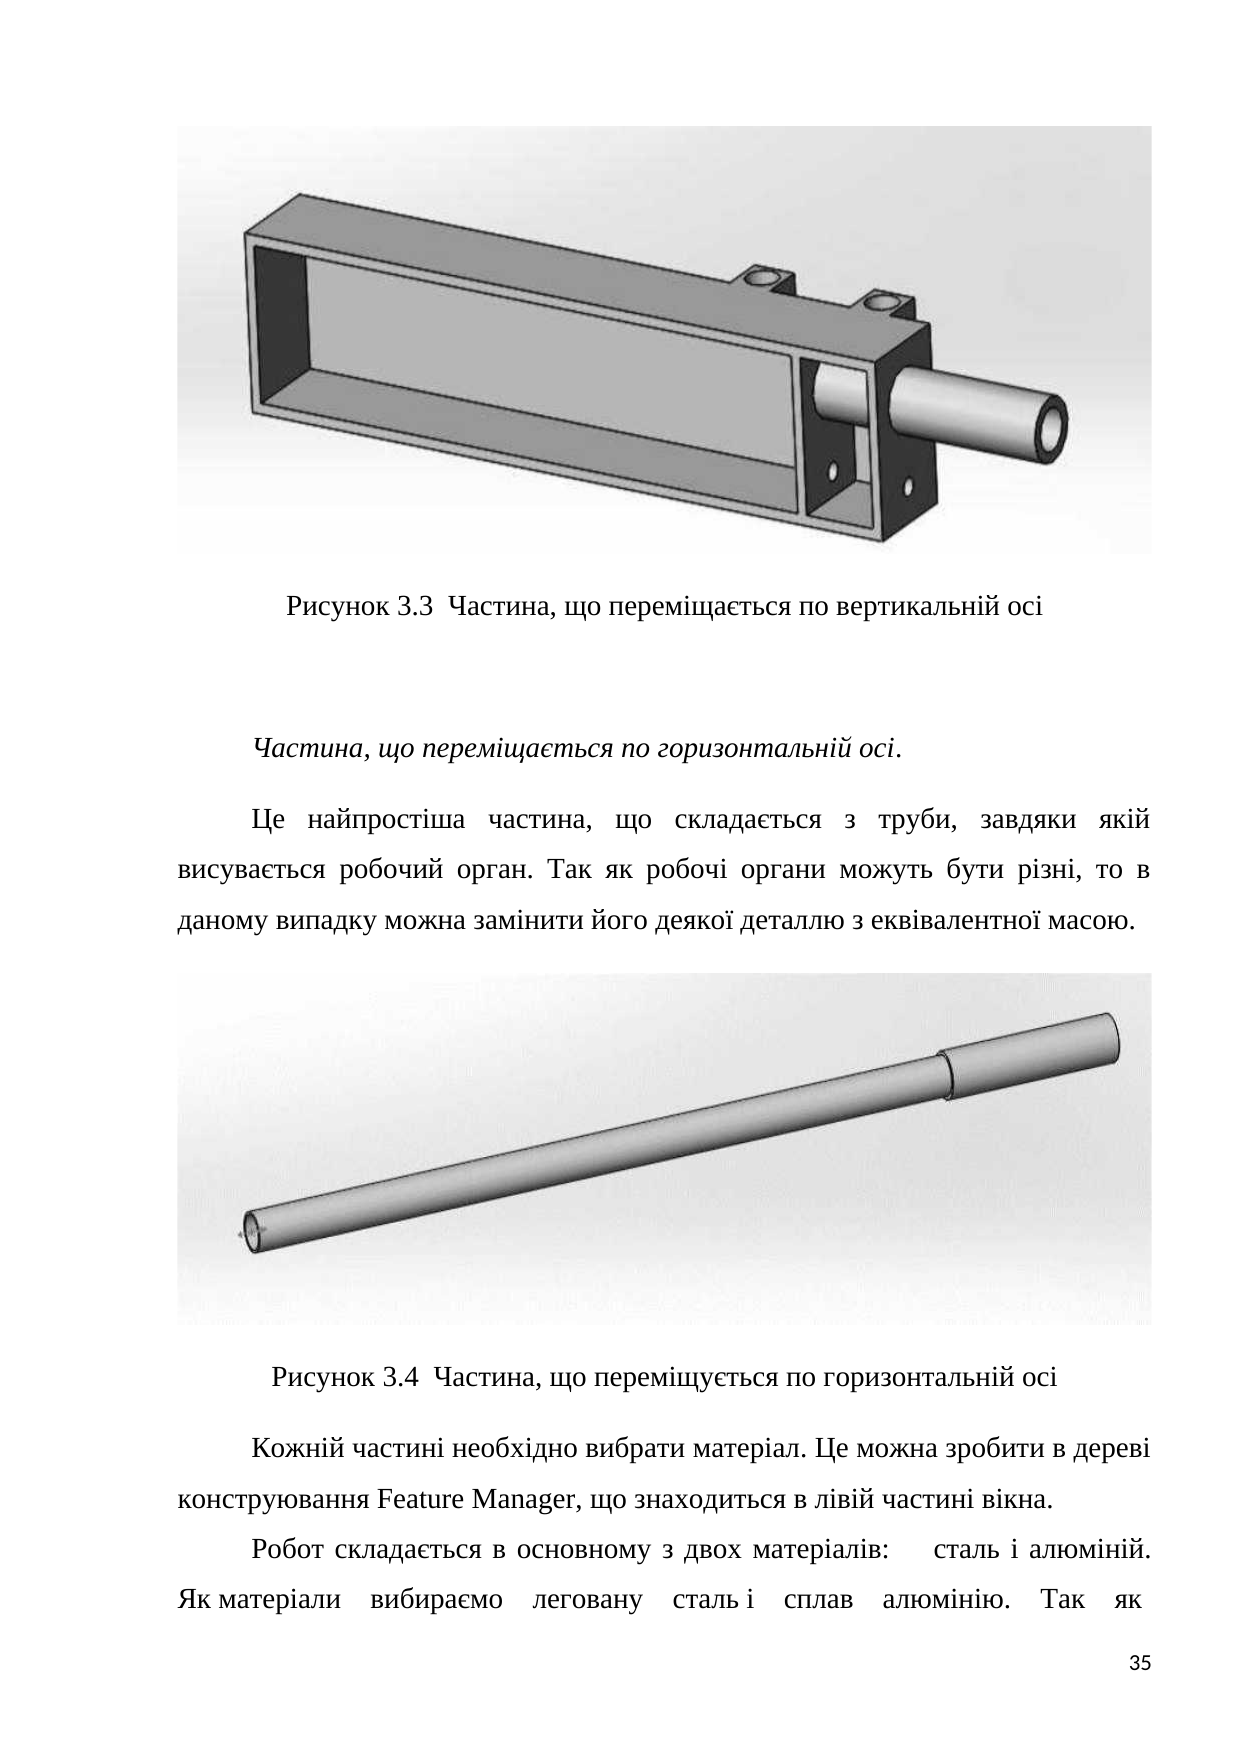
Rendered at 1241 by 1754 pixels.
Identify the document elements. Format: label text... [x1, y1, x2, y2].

text Робот складається в основному з двох матеріалів: сталь і алюміній. Як матеріали вибираємо леговану сталь і сплав алюмінію. Так як [177, 1531, 1152, 1615]
picture [177, 973, 1152, 1325]
picture [177, 126, 1152, 554]
text Рисунок 3.4 Частина, що переміщується по горизонтальній осі [177, 1359, 1152, 1393]
text Частина, що переміщається по горизонтальній осі. [177, 730, 1152, 764]
text Рисунок 3.3 Частина, що переміщається по вертикальній осі [177, 588, 1152, 621]
text Це найпростіша частина, що складається з труби, завдяки якій висувається робочий орган. Так як робочі органи можуть бути різні, то в даному випадку можна замінити його деякої деталлю з еквівалентної масою. [177, 801, 1152, 936]
text Кожній частині необхідно вибрати матеріал. Це можна зробити в дереві конструювання Feature Manager, що знаходиться в лівій частині вікна. [177, 1431, 1152, 1514]
